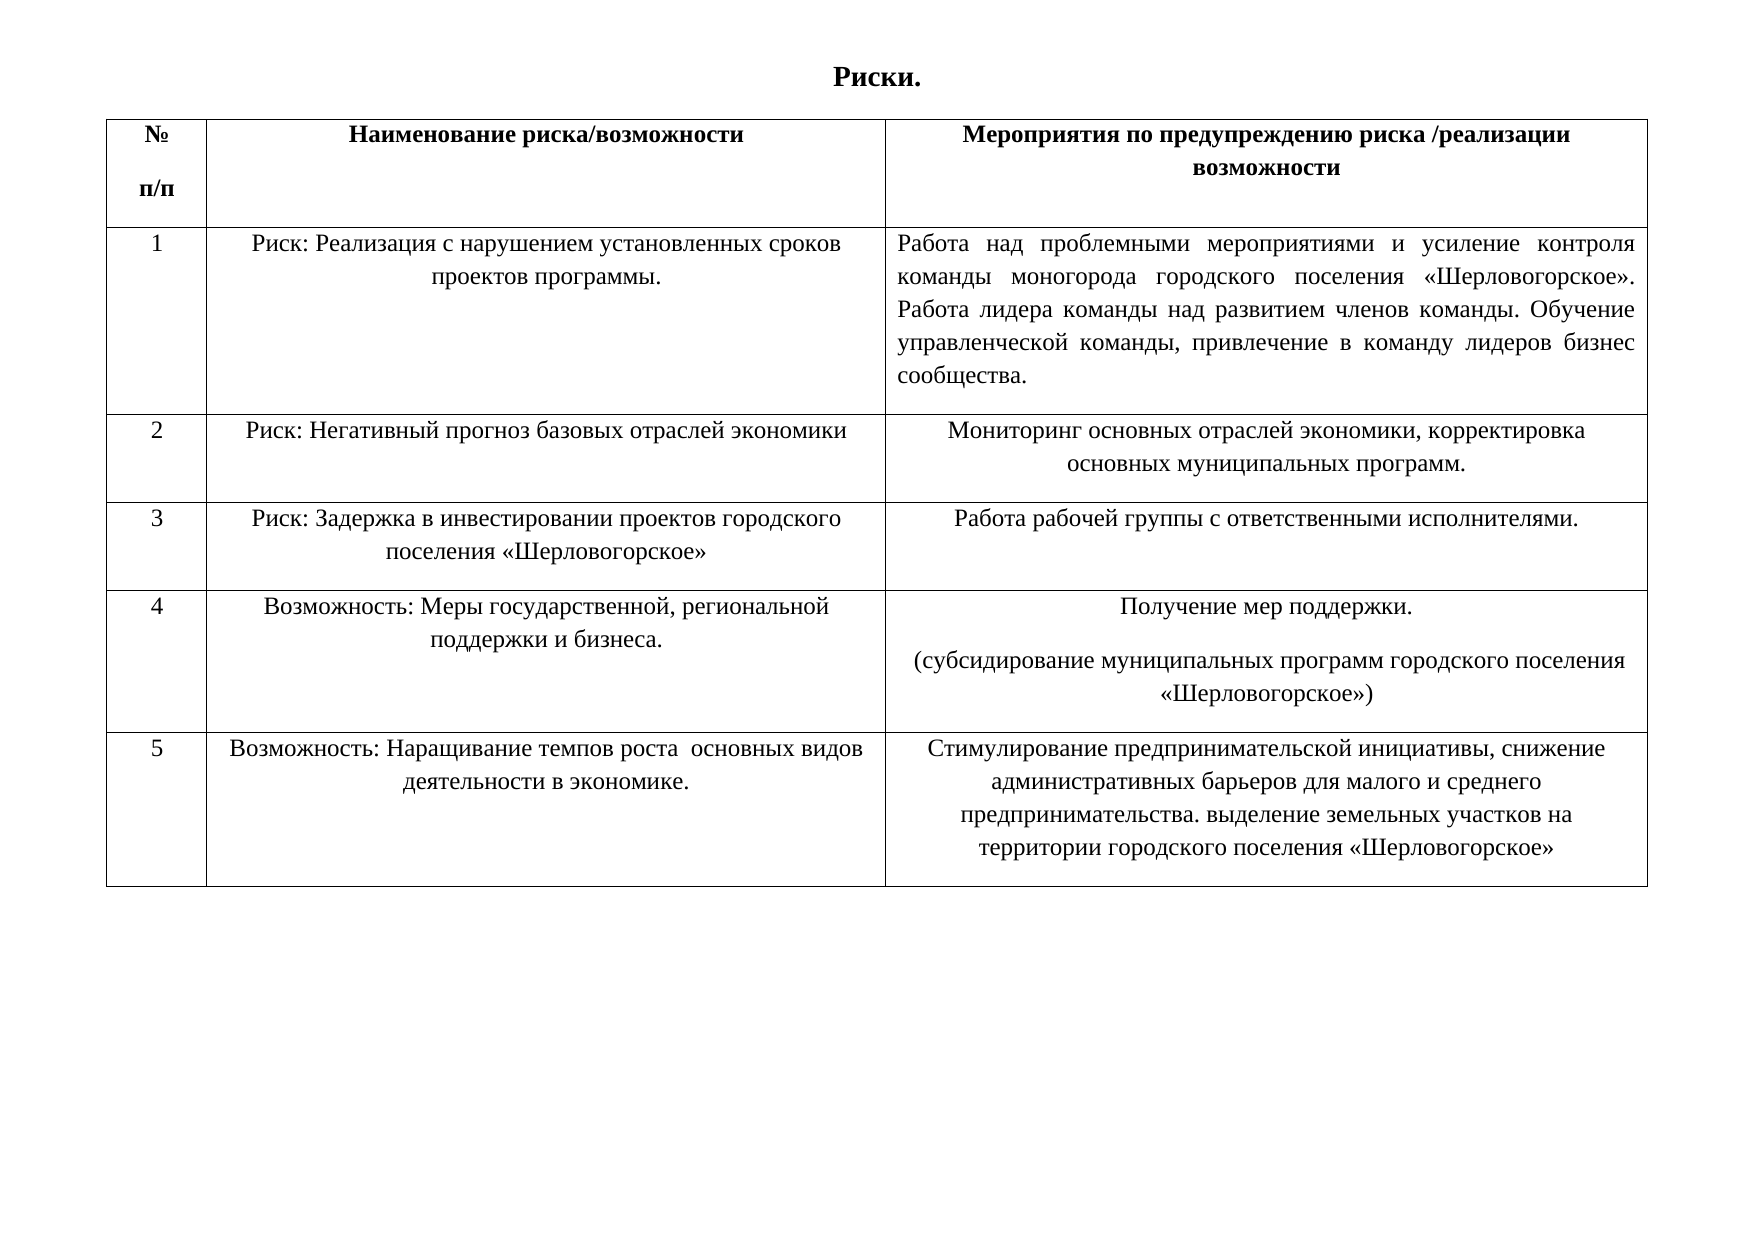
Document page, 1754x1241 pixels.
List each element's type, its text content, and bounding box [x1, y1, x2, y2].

table_cell 4 [107, 591, 206, 732]
table_cell Риск: Задержка в инвестировании проектов городского поселения «Шерловогорское» [207, 503, 885, 590]
text Риски. [118, 59, 1636, 93]
table_header Наименование риска/возможности [207, 120, 885, 227]
table_cell Риск: Реализация с нарушением установленных сроков проектов программы. [207, 228, 885, 414]
table_cell Работа рабочей группы с ответственными исполнителями. [886, 503, 1647, 590]
table_cell Возможность: Наращивание темпов роста основных видов деятельности в экономике. [207, 733, 885, 886]
table_header Мероприятия по предупреждению риска /реализации возможности [886, 120, 1647, 227]
table_cell 1 [107, 228, 206, 414]
table_cell Мониторинг основных отраслей экономики, корректировка основных муниципальных программ. [886, 415, 1647, 502]
table_header № п/п [107, 120, 206, 227]
table_cell 2 [107, 415, 206, 502]
table_cell Риск: Негативный прогноз базовых отраслей экономики [207, 415, 885, 502]
table_cell 5 [107, 733, 206, 886]
table_cell Получение мер поддержки. (субсидирование муниципальных программ городского поселения «Шерловогорское») [886, 591, 1647, 732]
table_cell Возможность: Меры государственной, региональной поддержки и бизнеса. [207, 591, 885, 732]
table_cell 3 [107, 503, 206, 590]
table_cell Стимулирование предпринимательской инициативы, снижение административных барьеров для малого и среднего предпринимательства. выделение земельных участков на территории городского поселения «Шерловогорское» [886, 733, 1647, 886]
table_cell Работа над проблемными мероприятиями и усиление контроля команды моногорода городского поселения «Шерловогорское». Работа лидера команды над развитием членов команды. Обучение управленческой команды, привлечение в команду лидеров бизнес сообщества. [886, 228, 1647, 414]
